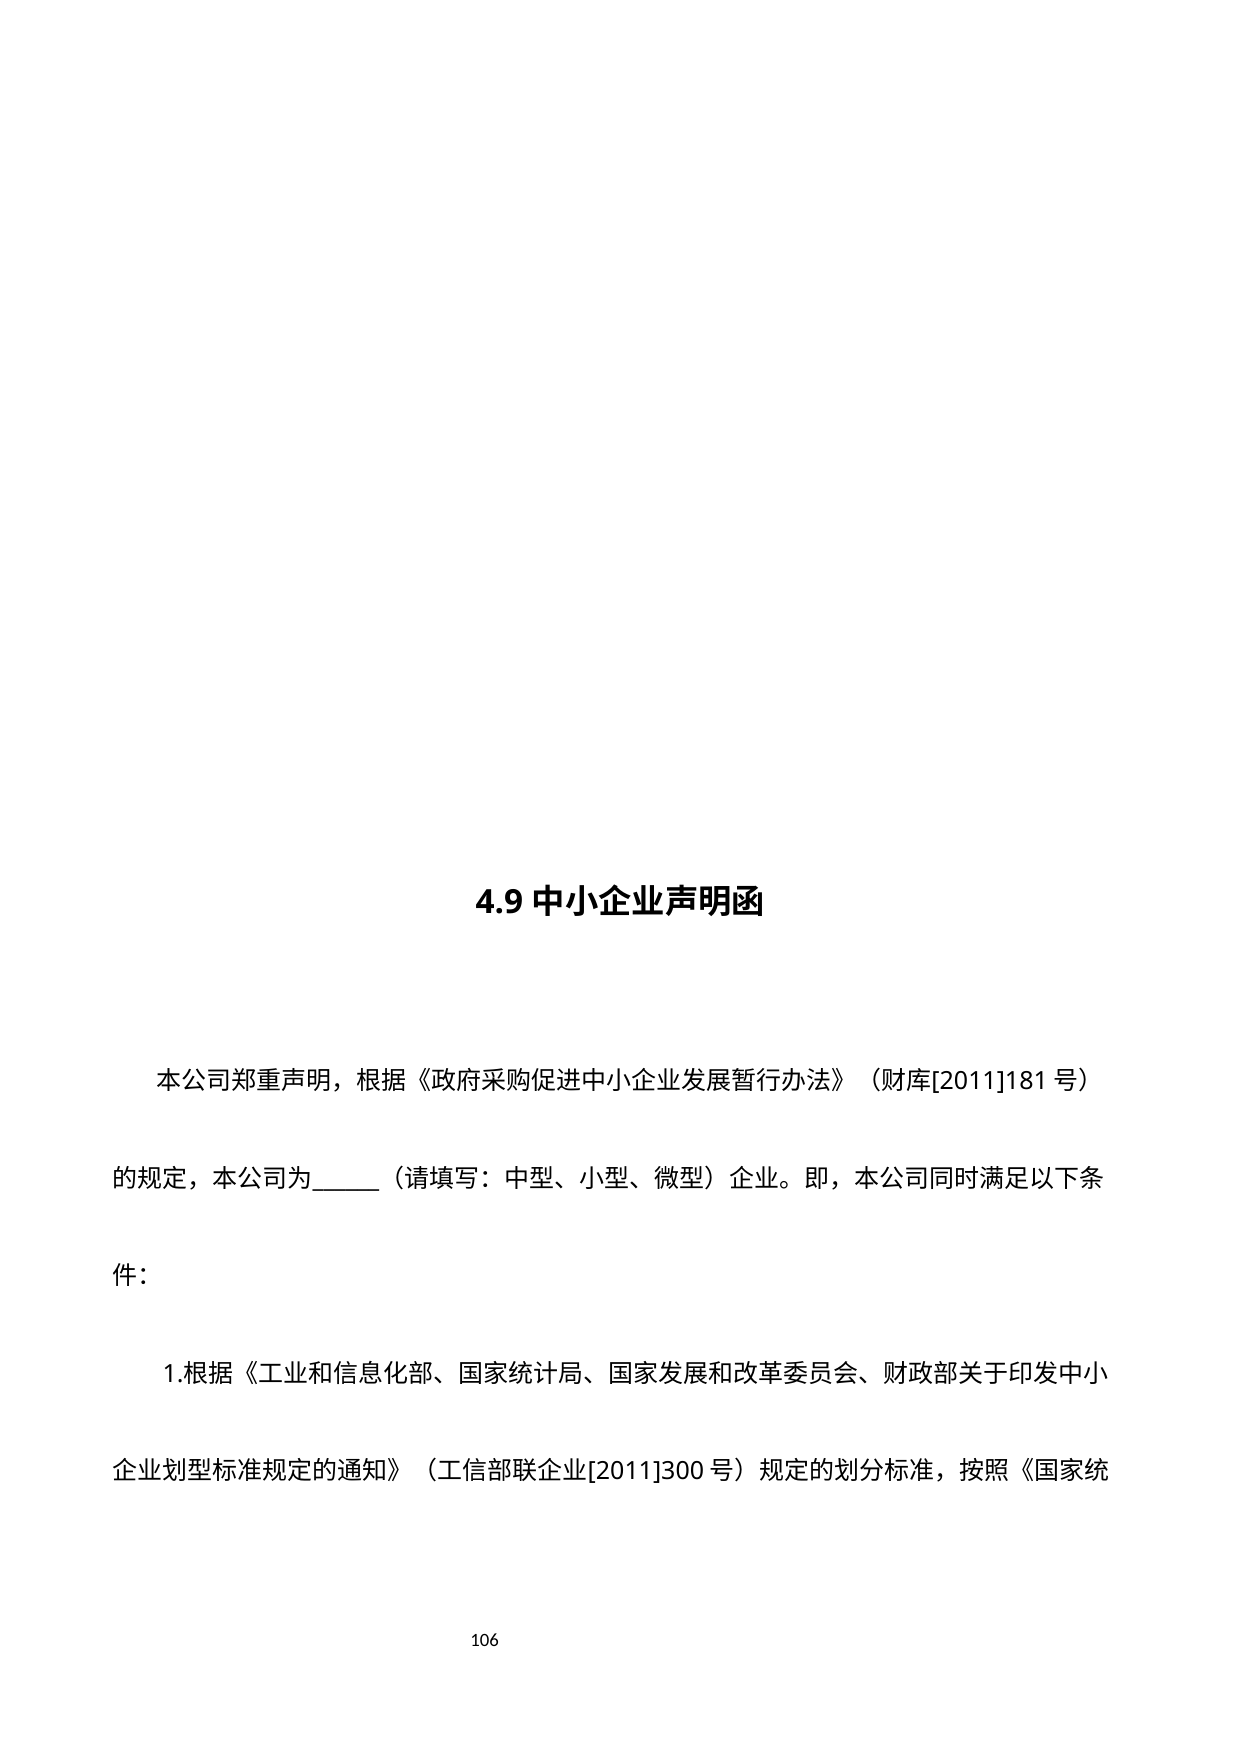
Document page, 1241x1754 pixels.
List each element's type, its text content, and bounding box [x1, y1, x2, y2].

text 4.9 中小企业声明函 [112, 866, 1128, 931]
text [112, 1046, 1128, 1501]
